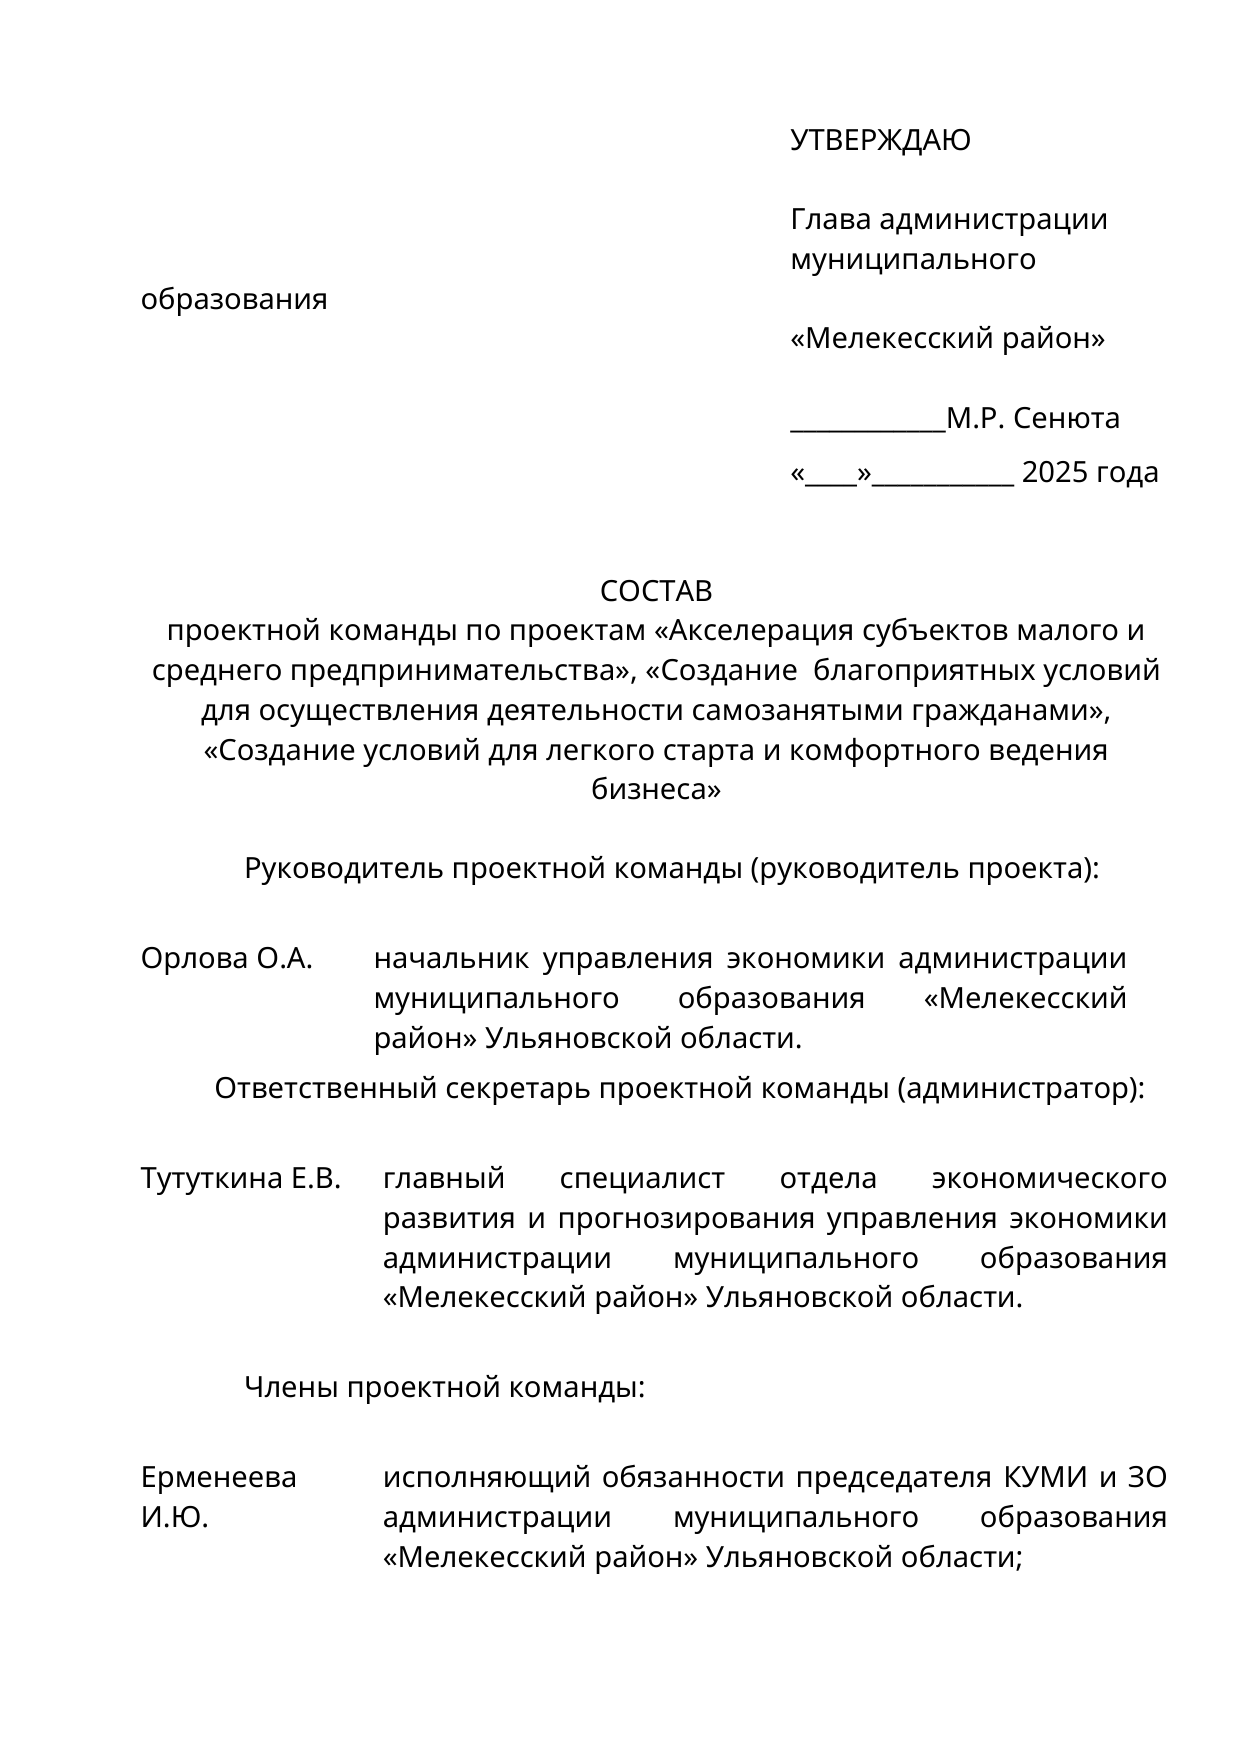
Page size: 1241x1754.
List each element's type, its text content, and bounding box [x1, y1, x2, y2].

text СОСТАВ [140, 570, 1172, 610]
text Ответственный секретарь проектной команды (администратор): [140, 1067, 1172, 1107]
table_header Орлова О.А. [135, 927, 367, 1067]
table_header начальник управления экономики администрации муниципального образования «Мелекесский район» Ульяновской области. [367, 927, 1134, 1067]
text проектной команды по проектам «Акселерация субъектов малого и [140, 610, 1172, 649]
table_header Тутуткина Е.В. [135, 1147, 377, 1327]
table_header исполняющий обязанности председателя КУМИ и ЗО администрации муниципального образования «Мелекесский район» Ульяновской области; [377, 1446, 1174, 1586]
table_header Ерменеева И.Ю. [135, 1446, 377, 1586]
text «Мелекесский район» [140, 318, 1172, 357]
text Руководитель проектной команды (руководитель проекта): [140, 848, 1172, 887]
table_header главный специалист отдела экономического развития и прогнозирования управления экономики администрации муниципального образования «Мелекесский район» Ульяновской области. [377, 1147, 1174, 1327]
text муниципального образования [140, 238, 1172, 318]
text ____________М.Р. Сенюта [140, 397, 1172, 437]
text «____»___________ 2025 года [140, 451, 1172, 491]
text Члены проектной команды: [140, 1367, 1172, 1406]
text среднего предпринимательства», «Создание благоприятных условий для осуществления деятельности самозанятыми гражданами», «Создание условий для легкого старта и комфортного ведения бизнеса» [140, 649, 1172, 808]
text УТВЕРЖДАЮ [140, 119, 1172, 159]
text Глава администрации [140, 199, 1172, 238]
